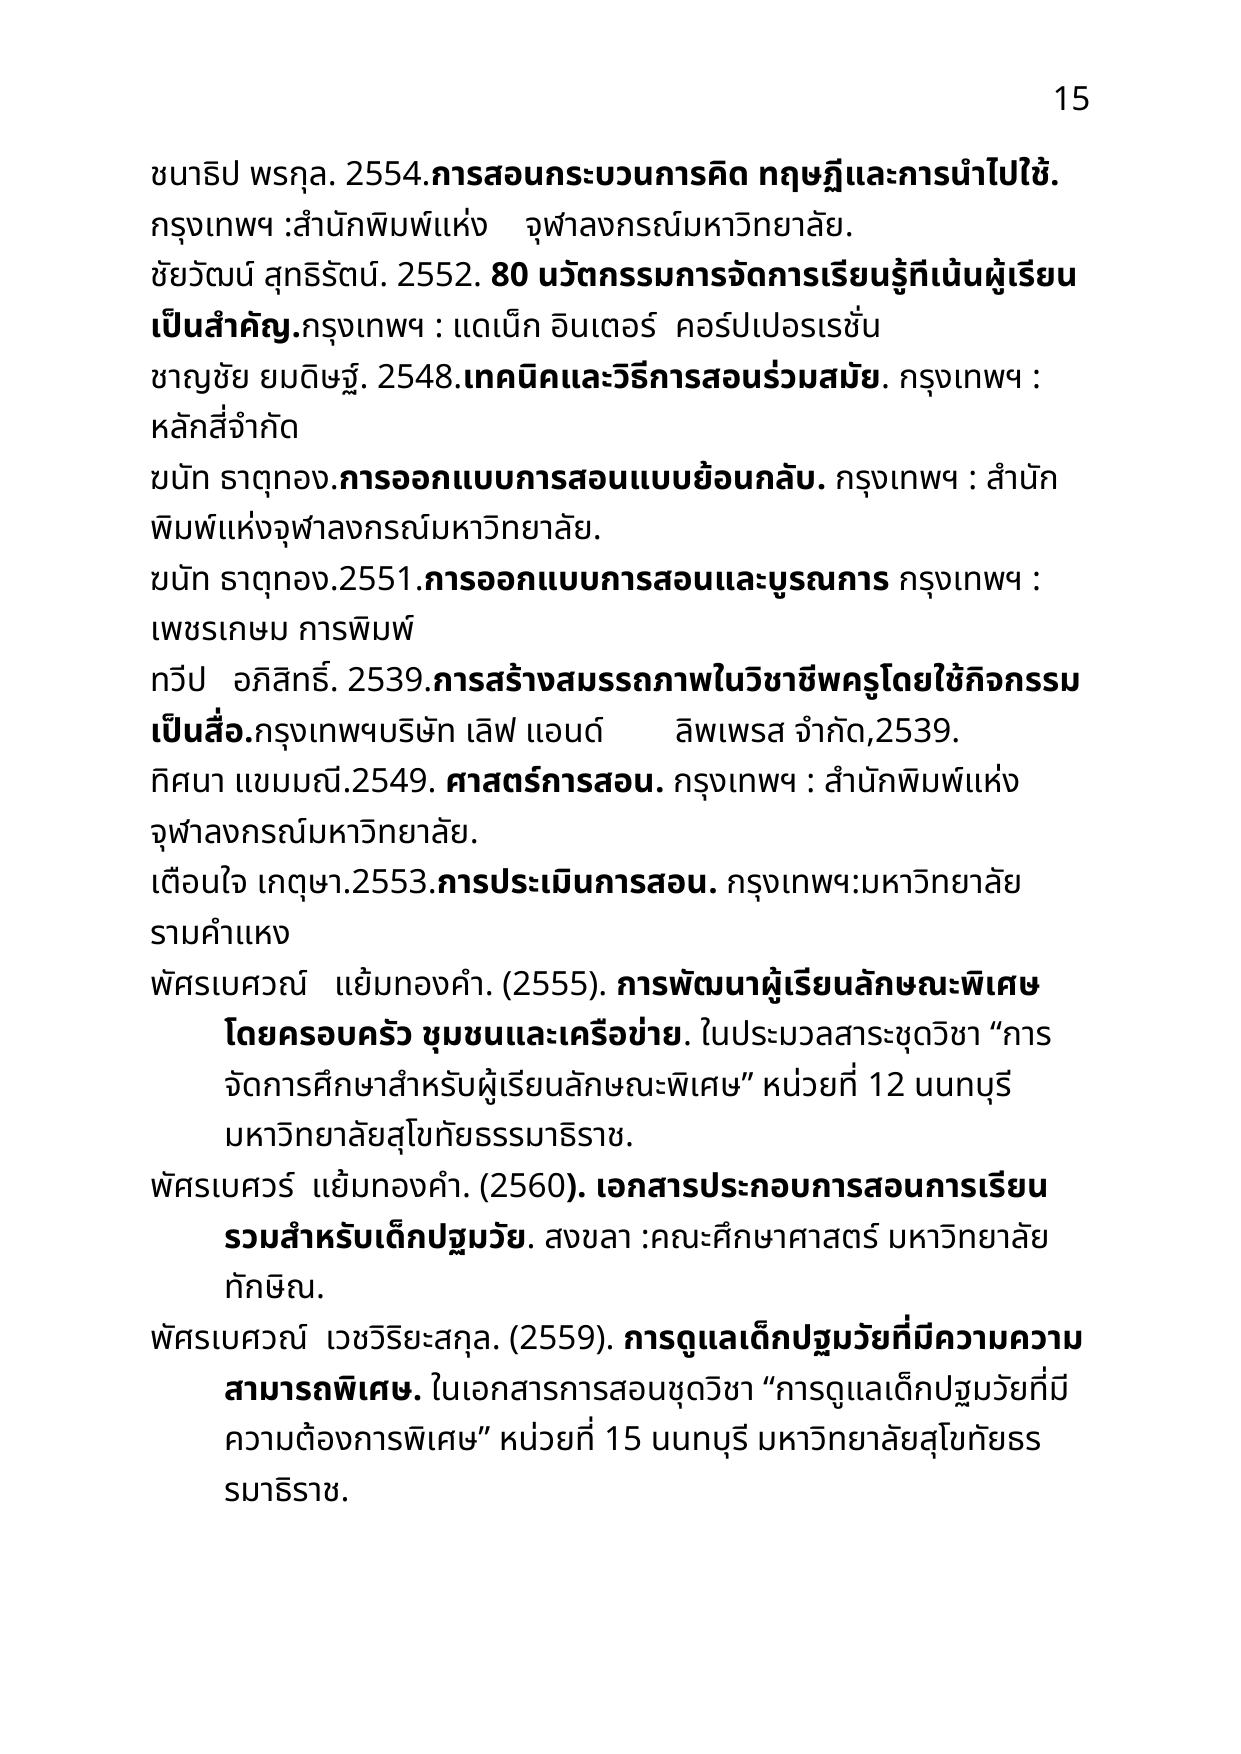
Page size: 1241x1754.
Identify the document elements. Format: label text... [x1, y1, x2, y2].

text พัศรเบศวณ์ แย้มทองคำ. (2555). การพัฒนาผู้เรียนลักษณะพิเศษโดยครอบครัว ชุมชนและเครือข่าย. ในประมวลสาระชุดวิชา “การจัดการศึกษาสำหรับผู้เรียนลักษณะพิเศษ” หน่วยที่ 12 นนทบุรี มหาวิทยาลัยสุโขทัยธรรมาธิราช. [150, 959, 1093, 1162]
text ชนาธิป พรกุล. 2554.การสอนกระบวนการคิด ทฤษฏีและการนำไปใช้. กรุงเทพฯ :สำนักพิมพ์แห่ง จุฬาลงกรณ์มหาวิทยาลัย. [150, 150, 1090, 251]
text ฆนัท ธาตุทอง.2551.การออกแบบการสอนและบูรณการ กรุงเทพฯ : เพชรเกษม การพิมพ์ [150, 555, 1090, 656]
text ฆนัท ธาตุทอง.การออกแบบการสอนแบบย้อนกลับ. กรุงเทพฯ : สำนักพิมพ์แห่งจุฬาลงกรณ์มหาวิทยาลัย. [150, 453, 1090, 555]
text พัศรเบศวณ์ เวชวิริยะสกุล. (2559). การดูแลเด็กปฐมวัยที่มีความความสามารถพิเศษ. ในเอกสารการสอนชุดวิชา “การดูแลเด็กปฐมวัยที่มีความต้องการพิเศษ” หน่วยที่ 15 นนทบุรี มหาวิทยาลัยสุโขทัยธรรมาธิราช. [150, 1314, 1090, 1516]
text เตือนใจ เกตุษา.2553.การประเมินการสอน. กรุงเทพฯ:มหาวิทยาลัยรามคำแหง [150, 858, 1090, 959]
text ชาญชัย ยมดิษฐ์. 2548.เทคนิคและวิธีการสอนร่วมสมัย. กรุงเทพฯ : หลักสี่จำกัด [150, 352, 1090, 453]
text ทวีป อภิสิทธิ์. 2539.การสร้างสมรรถภาพในวิชาชีพครูโดยใช้กิจกรรมเป็นสื่อ.กรุงเทพฯบริษัท เลิฟ แอนด์ ลิพเพรส จำกัด,2539. [150, 656, 1090, 757]
text พัศรเบศวร์ แย้มทองคำ. (2560). เอกสารประกอบการสอนการเรียนรวมสำหรับเด็กปฐมวัย. สงขลา :คณะศึกษาศาสตร์ มหาวิทยาลัยทักษิณ. [150, 1162, 1093, 1314]
text ทิศนา แขมมณี.2549. ศาสตร์การสอน. กรุงเทพฯ : สำนักพิมพ์แห่งจุฬาลงกรณ์มหาวิทยาลัย. [150, 757, 1090, 858]
text ชัยวัฒน์ สุทธิรัตน์. 2552. 80 นวัตกรรมการจัดการเรียนรู้ทีเน้นผู้เรียนเป็นสำคัญ.กรุงเทพฯ : แดเน็ก อินเตอร์ คอร์ปเปอรเรชั่น [150, 251, 1090, 352]
